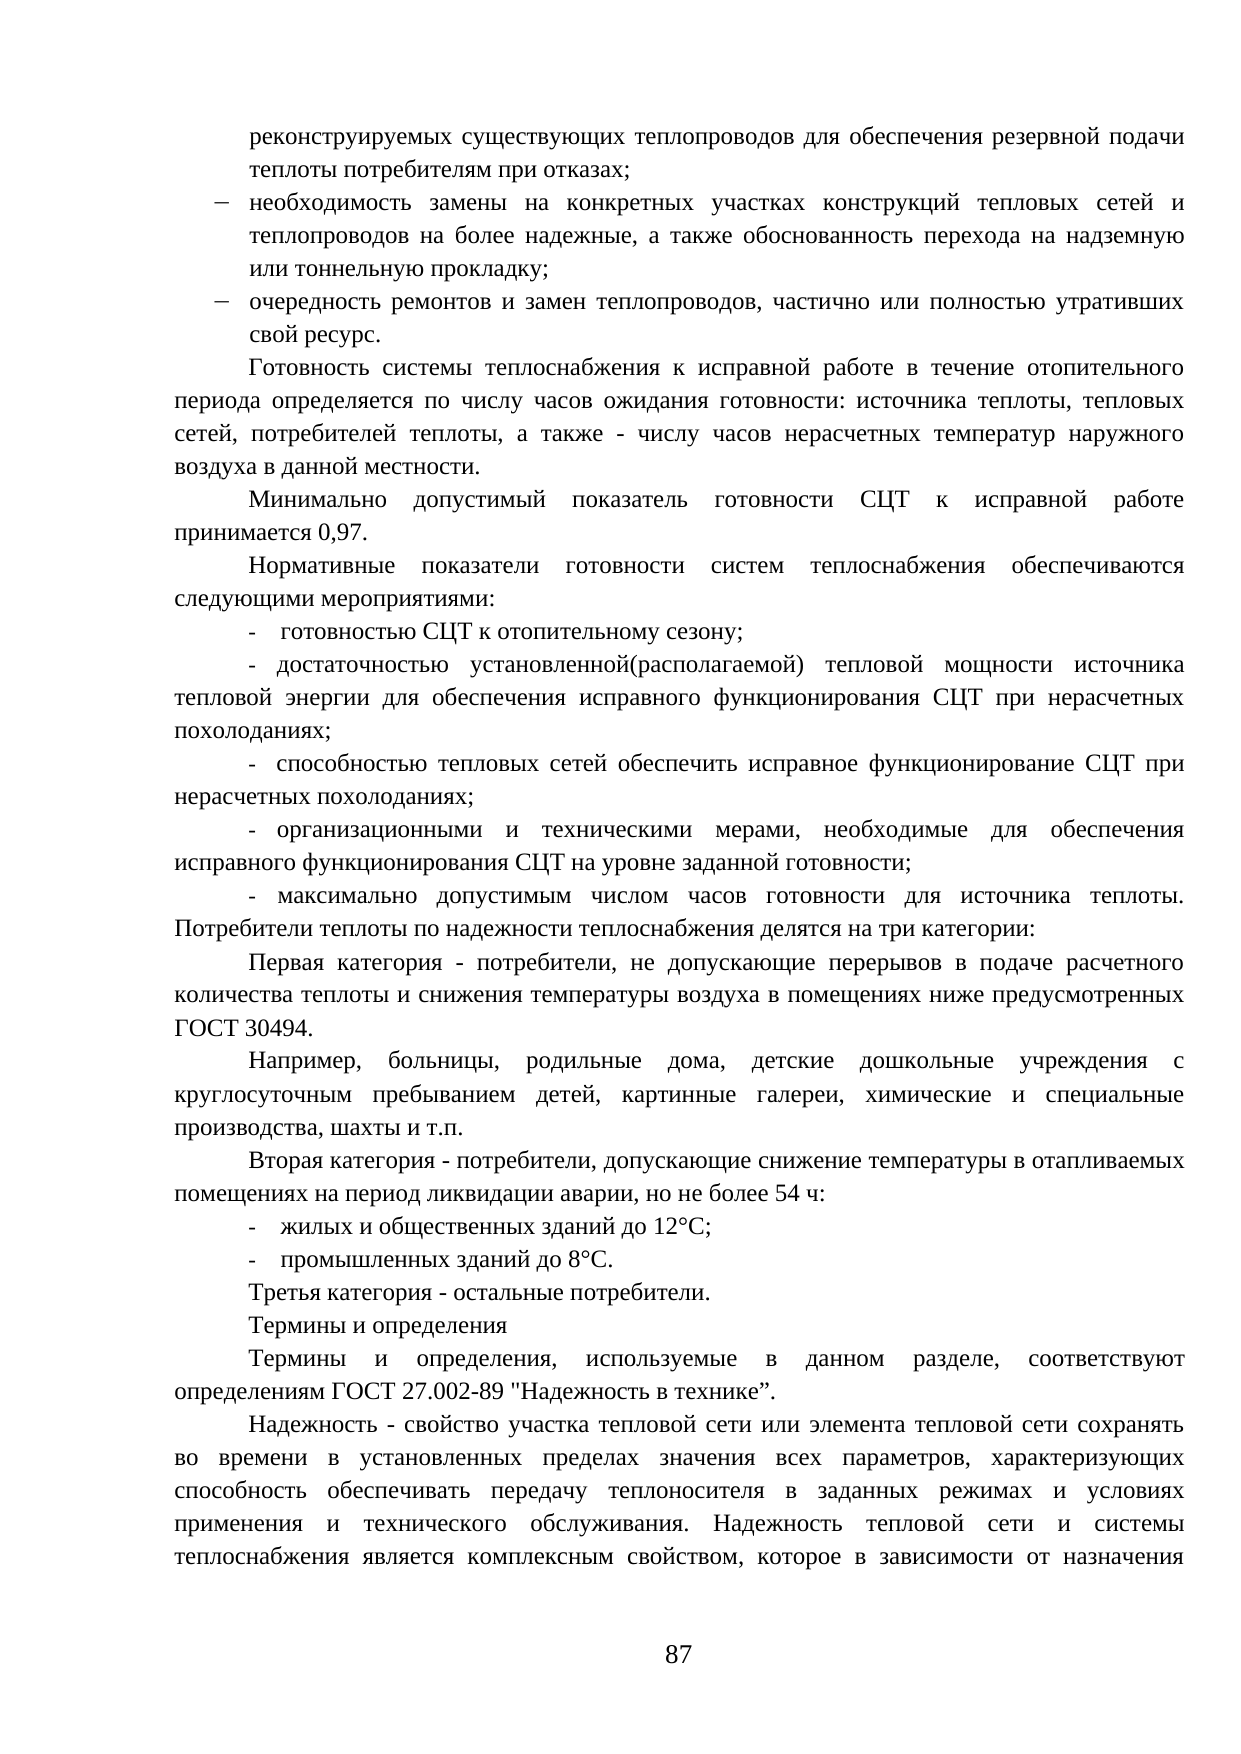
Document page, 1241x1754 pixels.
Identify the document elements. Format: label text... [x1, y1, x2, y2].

text Первая категория - потребители, не допускающие перерывов в подаче расчетного количества теплоты и снижения температуры воздуха в помещениях ниже предусмотренных ГОСТ 30494. [174, 947, 1185, 1041]
list необходимость замены на конкретных участках конструкций тепловых сетей и теплопроводов на более надежные, а также обоснованность перехода на надземную или тоннельную прокладку; [212, 187, 1185, 282]
list промышленных зданий до 8°С. [174, 1244, 1185, 1272]
list очередность ремонтов и замен теплопроводов, частично или полностью утративших свой ресурс. [212, 286, 1185, 348]
text Готовность системы теплоснабжения к исправной работе в течение отопительного периода определяется по числу часов ожидания готовности: источника теплоты, тепловых сетей, потребителей теплоты, а также - числу часов нерасчетных температур наружного воздуха в данной местности. [174, 352, 1185, 480]
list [212, 121, 1185, 183]
list жилых и общественных зданий до 12°С; [174, 1211, 1185, 1239]
list максимально допустимым числом часов готовности для источника теплоты. Потребители теплоты по надежности теплоснабжения делятся на три категории: [174, 881, 1185, 942]
list организационными и техническими мерами, необходимые для обеспечения исправного функционирования СЦТ на уровне заданной готовности; [174, 814, 1185, 876]
list готовностью СЦТ к отопительному сезону; [174, 616, 1185, 645]
text Например, больницы, родильные дома, детские дошкольные учреждения с круглосуточным пребыванием детей, картинные галереи, химические и специальные производства, шахты и т.п. [174, 1046, 1185, 1140]
text Вторая категория - потребители, допускающие снижение температуры в отапливаемых помещениях на период ликвидации аварии, но не более 54 ч: [174, 1145, 1185, 1206]
text Термины и определения, используемые в данном разделе, соответствуют определениям ГОСТ 27.002-89 "Надежность в технике”. [174, 1343, 1185, 1404]
list способностью тепловых сетей обеспечить исправное функционирование СЦТ при нерасчетных похолоданиях; [174, 748, 1185, 810]
text Третья категория - остальные потребители. [174, 1277, 1185, 1306]
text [174, 1409, 1185, 1570]
text Термины и определения [174, 1310, 1185, 1338]
list достаточностью установленной(располагаемой) тепловой мощности источника тепловой энергии для обеспечения исправного функционирования СЦТ при нерасчетных похолоданиях; [174, 649, 1185, 744]
text Нормативные показатели готовности систем теплоснабжения обеспечиваются следующими мероприятиями: [174, 550, 1185, 612]
text Минимально допустимый показатель готовности СЦТ к исправной работе принимается 0,97. [174, 484, 1185, 546]
